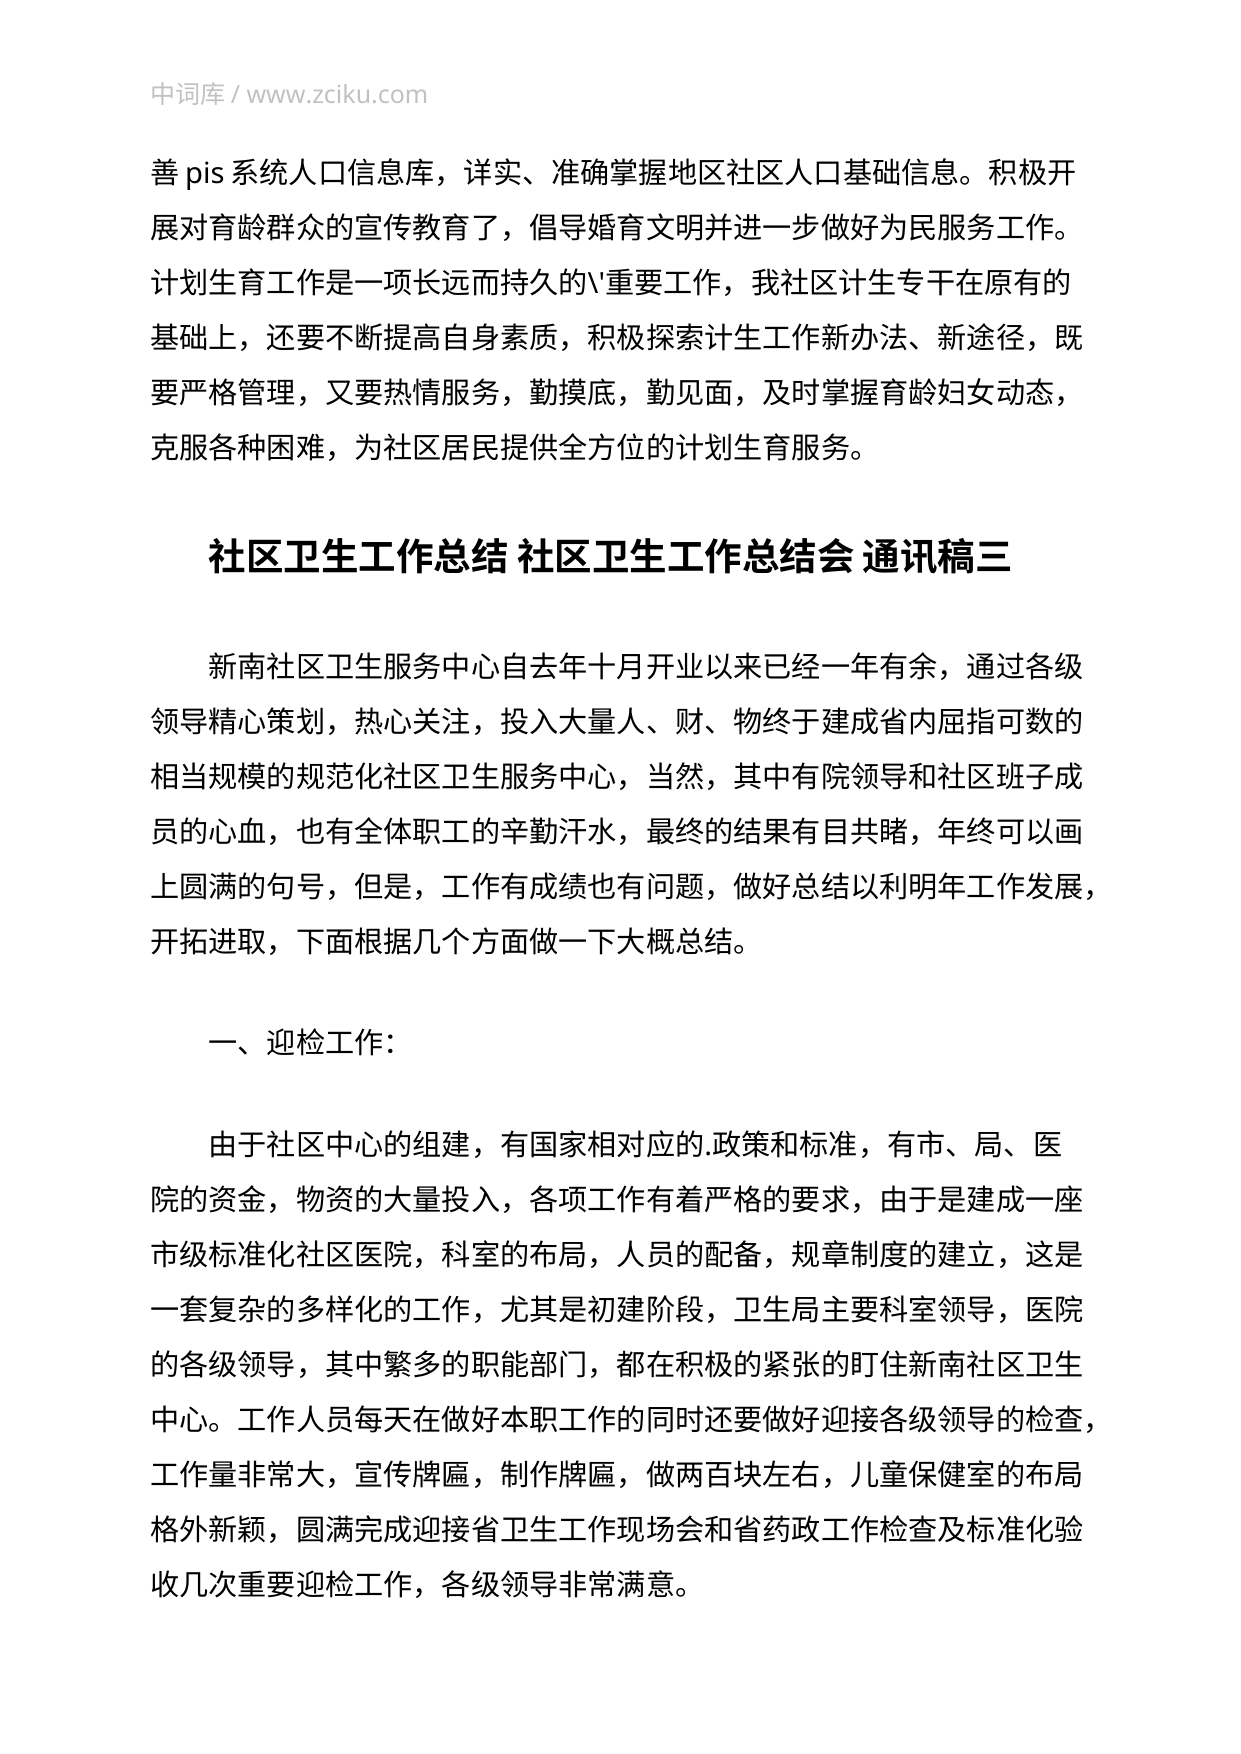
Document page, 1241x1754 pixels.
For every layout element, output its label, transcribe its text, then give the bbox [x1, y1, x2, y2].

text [150, 150, 1090, 467]
text 社区卫生工作总结 社区卫生工作总结会 通讯稿三 [150, 526, 1090, 581]
text 一、迎检工作： [150, 1020, 1090, 1062]
text 新南社区卫生服务中心自去年十月开业以来已经一年有余，通过各级领导精心策划，热心关注，投入大量人、财、物终于建成省内屈指可数的相当规模的规范化社区卫生服务中心，当然，其中有院领导和社区班子成员的心血，也有全体职工的辛勤汗水，最终的结果有目共睹，年终可以画上圆满的句号，但是，工作有成绩也有问题，做好总结以利明年工作发展，开拓进取，下面根据几个方面做一下大概总结。 [150, 644, 1090, 961]
text 由于社区中心的组建，有国家相对应的.政策和标准，有市、局、医院的资金，物资的大量投入，各项工作有着严格的要求，由于是建成一座市级标准化社区医院，科室的布局，人员的配备，规章制度的建立，这是一套复杂的多样化的工作，尤其是初建阶段，卫生局主要科室领导，医院的各级领导，其中繁多的职能部门，都在积极的紧张的盯住新南社区卫生中心。工作人员每天在做好本职工作的同时还要做好迎接各级领导的检查，工作量非常大，宣传牌匾，制作牌匾，做两百块左右，儿童保健室的布局格外新颖，圆满完成迎接省卫生工作现场会和省药政工作检查及标准化验收几次重要迎检工作，各级领导非常满意。 [150, 1122, 1090, 1603]
